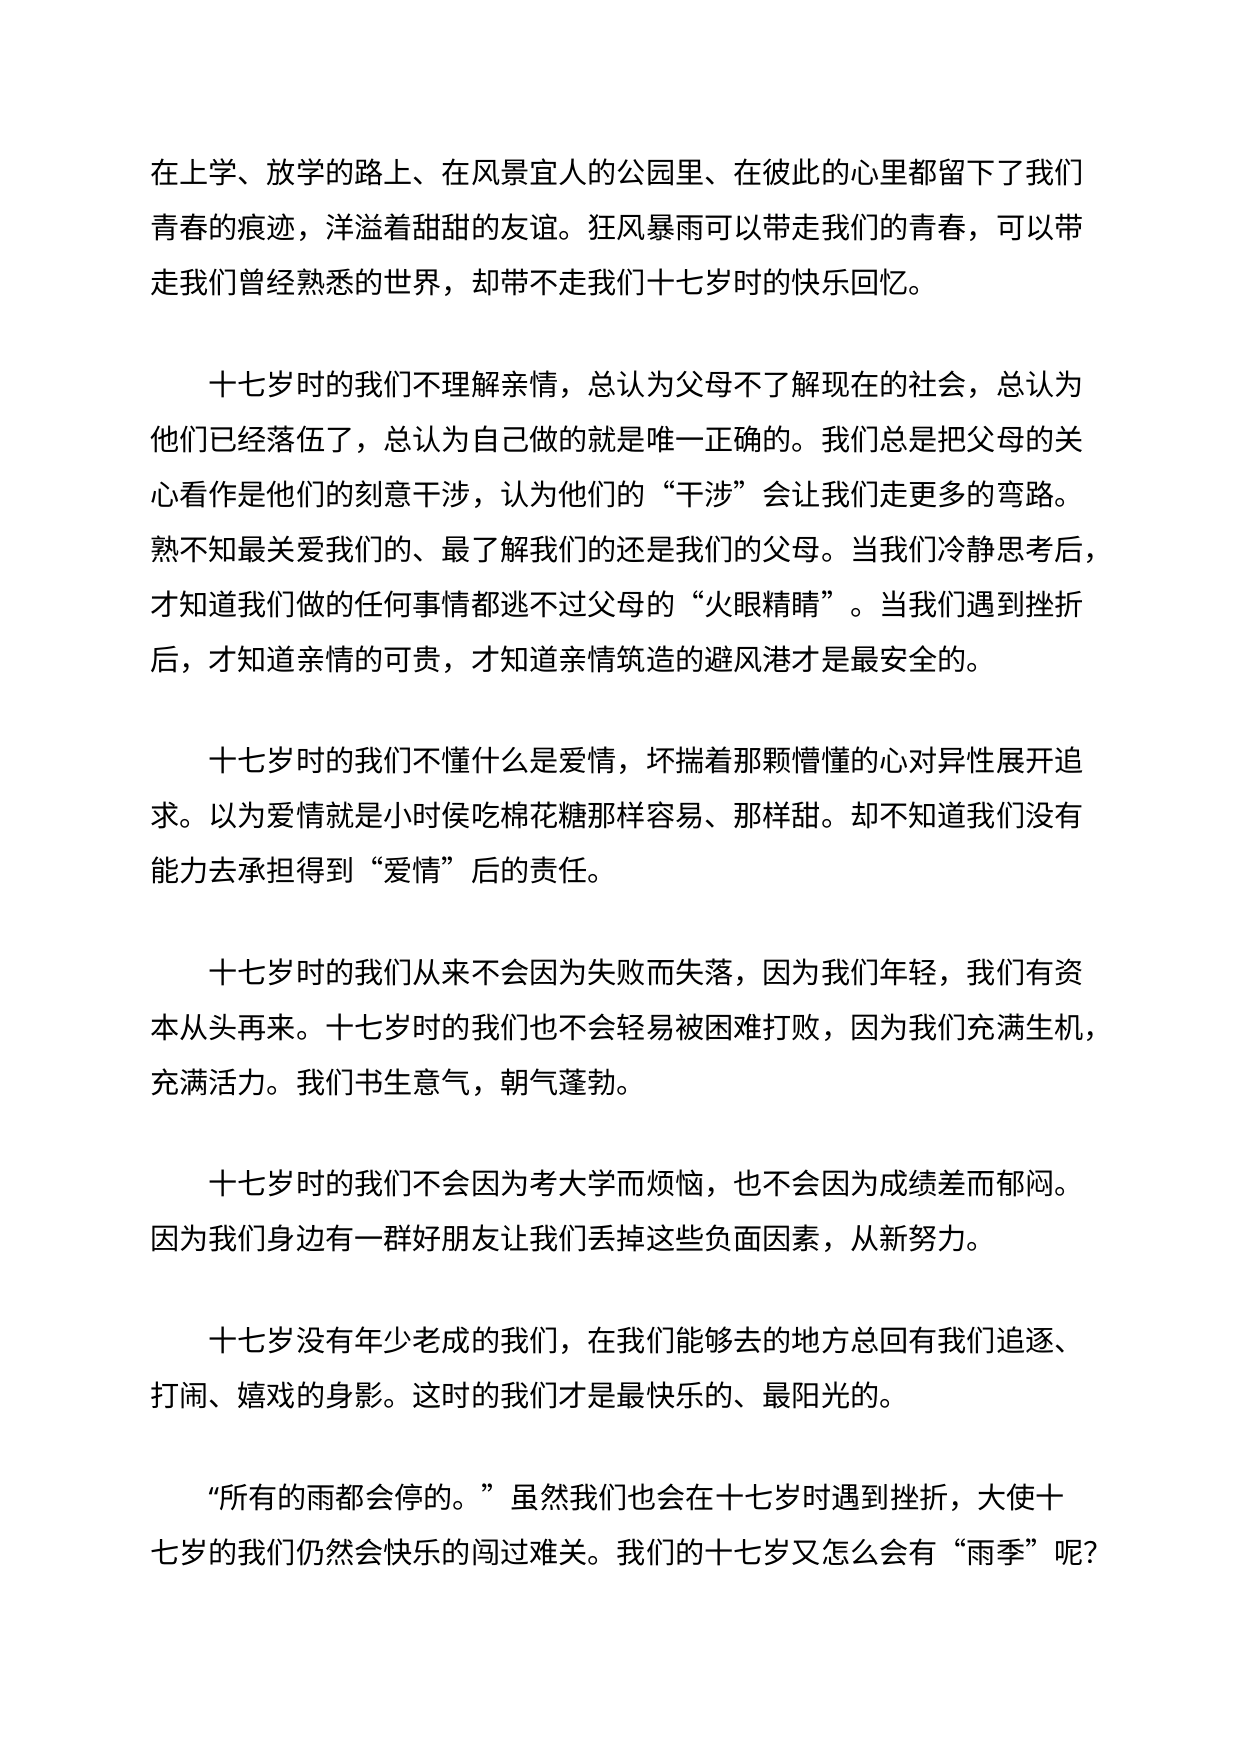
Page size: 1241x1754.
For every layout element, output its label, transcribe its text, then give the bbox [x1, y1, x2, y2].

text 十七岁时的我们不会因为考大学而烦恼，也不会因为成绩差而郁闷。因为我们身边有一群好朋友让我们丢掉这些负面因素，从新努力。 [150, 1161, 1090, 1258]
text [150, 150, 1090, 302]
text 十七岁时的我们不懂什么是爱情，坏揣着那颗懵懂的心对异性展开追求。以为爱情就是小时侯吃棉花糖那样容易、那样甜。却不知道我们没有能力去承担得到“爱情”后的责任。 [150, 738, 1090, 890]
text “所有的雨都会停的。”虽然我们也会在十七岁时遇到挫折，大使十七岁的我们仍然会快乐的闯过难关。我们的十七岁又怎么会有“雨季”呢？ [150, 1474, 1090, 1572]
text 十七岁时的我们从来不会因为失败而失落，因为我们年轻，我们有资本从头再来。十七岁时的我们也不会轻易被困难打败，因为我们充满生机，充满活力。我们书生意气，朝气蓬勃。 [150, 949, 1090, 1101]
text 十七岁没有年少老成的我们，在我们能够去的地方总回有我们追逐、打闹、嬉戏的身影。这时的我们才是最快乐的、最阳光的。 [150, 1318, 1090, 1415]
text 十七岁时的我们不理解亲情，总认为父母不了解现在的社会，总认为他们已经落伍了，总认为自己做的就是唯一正确的。我们总是把父母的关心看作是他们的刻意干涉，认为他们的“干涉”会让我们走更多的弯路。熟不知最关爱我们的、最了解我们的还是我们的父母。当我们冷静思考后，才知道我们做的任何事情都逃不过父母的“火眼精睛”。当我们遇到挫折后，才知道亲情的可贵，才知道亲情筑造的避风港才是最安全的。 [150, 362, 1090, 678]
